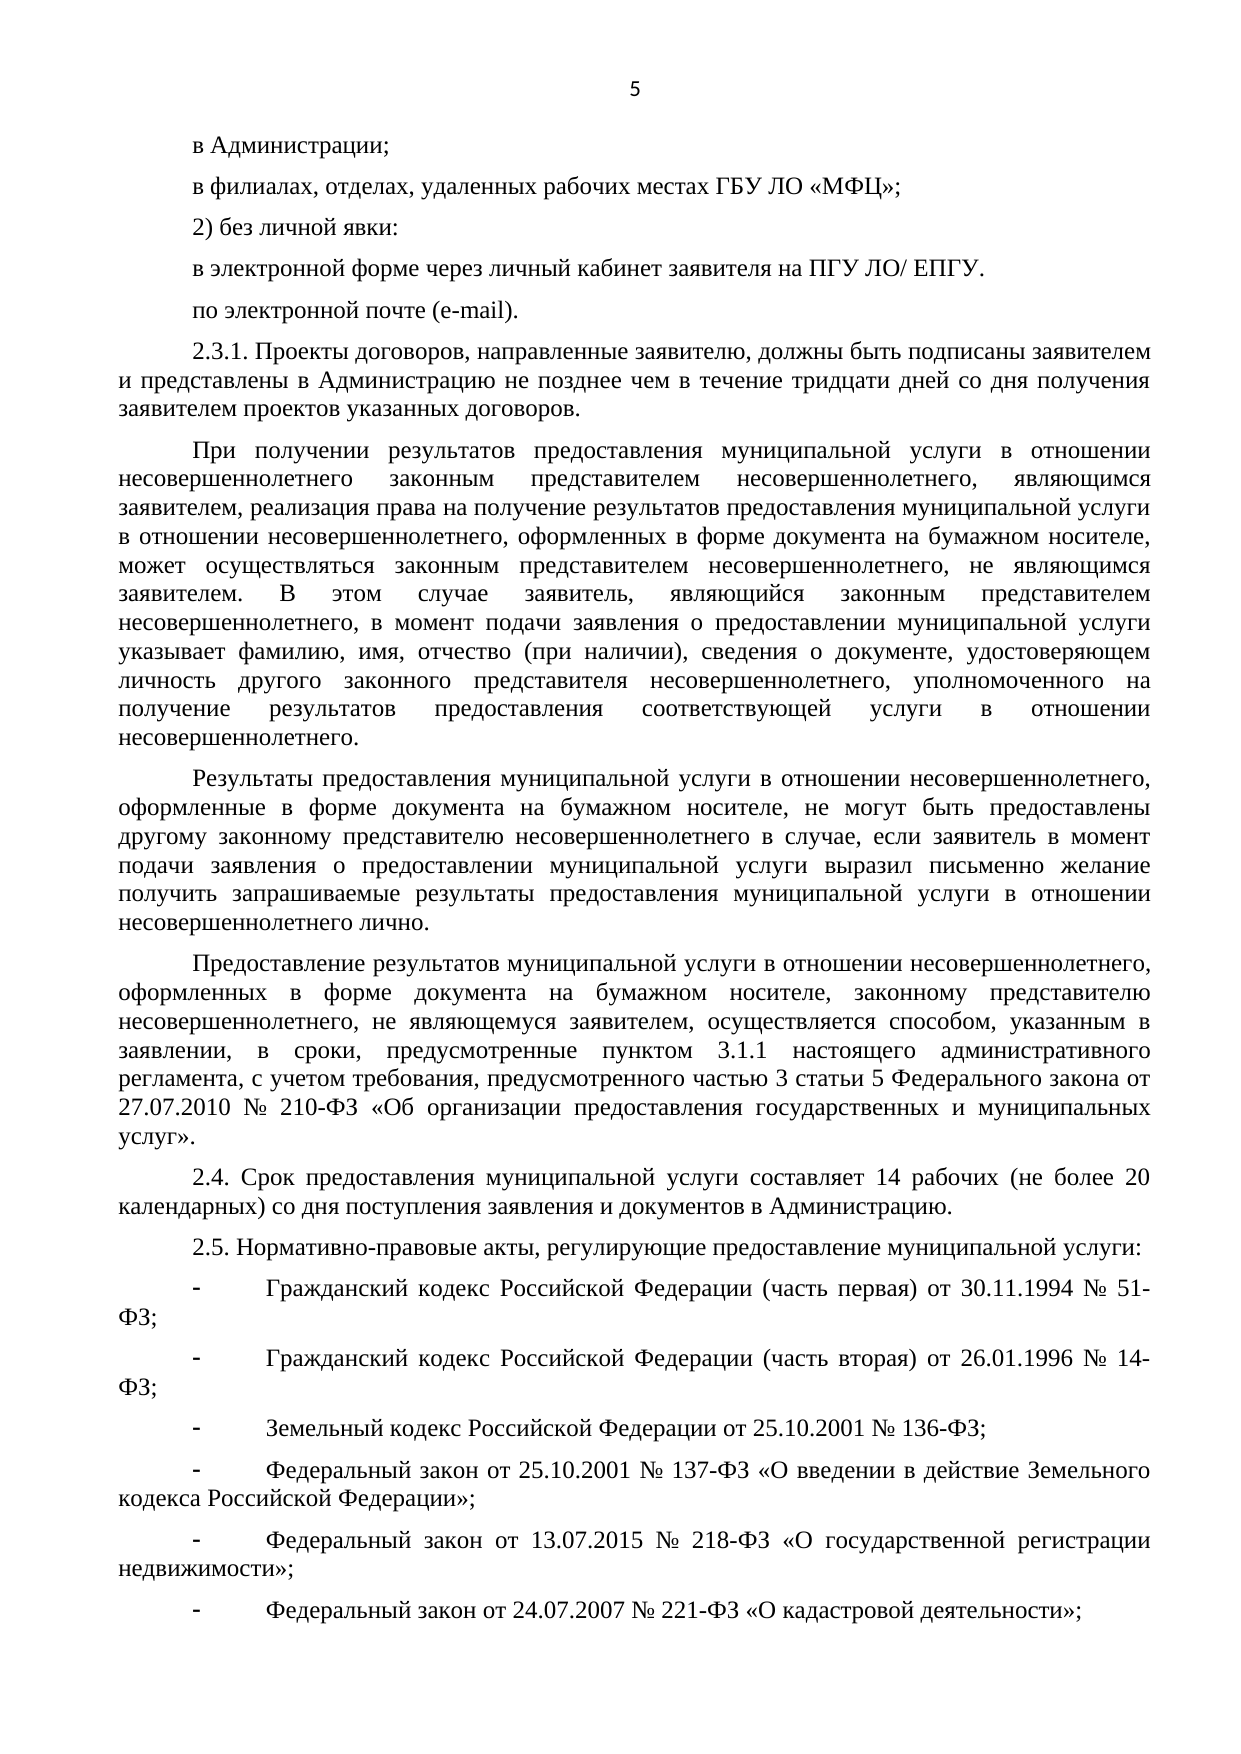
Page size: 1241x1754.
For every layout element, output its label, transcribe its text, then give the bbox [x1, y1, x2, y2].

list Гражданский кодекс Российской Федерации (часть первая) от 30.11.1994 № 51-ФЗ; [118, 1273, 1152, 1331]
list Федеральный закон от 25.10.2001 № 137-ФЗ «О введении в действие Земельного кодекса Российской Федерации»; [118, 1455, 1152, 1512]
text 2.4. Срок предоставления муниципальной услуги составляет 14 рабочих (не более 20 календарных) со дня поступления заявления и документов в Администрацию. [118, 1162, 1152, 1220]
text Результаты предоставления муниципальной услуги в отношении несовершеннолетнего, оформленные в форме документа на бумажном носителе, не могут быть предоставлены другому законному представителю несовершеннолетнего в случае, если заявитель в момент подачи заявления о предоставлении муниципальной услуги выразил письменно желание получить запрашиваемые результаты предоставления муниципальной услуги в отношении несовершеннолетнего лично. [118, 763, 1152, 936]
text в Администрации; [118, 130, 1152, 158]
text в электронной форме через личный кабинет заявителя на ПГУ ЛО/ ЕПГУ. [118, 253, 1152, 282]
text При получении результатов предоставления муниципальной услуги в отношении несовершеннолетнего законным представителем несовершеннолетнего, являющимся заявителем, реализация права на получение результатов предоставления муниципальной услуги в отношении несовершеннолетнего, оформленных в форме документа на бумажном носителе, может осуществляться законным представителем несовершеннолетнего, не являющимся заявителем. В этом случае заявитель, являющийся законным представителем несовершеннолетнего, в момент подачи заявления о предоставлении муниципальной услуги указывает фамилию, имя, отчество (при наличии), сведения о документе, удостоверяющем личность другого законного представителя несовершеннолетнего, уполномоченного на получение результатов предоставления соответствующей услуги в отношении несовершеннолетнего. [118, 435, 1152, 751]
list Земельный кодекс Российской Федерации от 25.10.2001 № 136-ФЗ; [118, 1413, 1152, 1442]
text в филиалах, отделах, удаленных рабочих местах ГБУ ЛО «МФЦ»; [118, 171, 1152, 200]
list Федеральный закон от 24.07.2007 № 221-ФЗ «О кадастровой деятельности»; [118, 1595, 1152, 1623]
text 2) без личной явки: [118, 212, 1152, 241]
text 2.3.1. Проекты договоров, направленные заявителю, должны быть подписаны заявителем и представлены в Администрацию не позднее чем в течение тридцати дней со дня получения заявителем проектов указанных договоров. [118, 336, 1152, 422]
text Предоставление результатов муниципальной услуги в отношении несовершеннолетнего, оформленных в форме документа на бумажном носителе, законному представителю несовершеннолетнего, не являющемуся заявителем, осуществляется способом, указанным в заявлении, в сроки, предусмотренные пунктом 3.1.1 настоящего административного регламента, с учетом требования, предусмотренного частью 3 статьи 5 Федерального закона от 27.07.2010 № 210-ФЗ «Об организации предоставления государственных и муниципальных услуг». [118, 948, 1152, 1150]
list Гражданский кодекс Российской Федерации (часть вторая) от 26.01.1996 № 14-ФЗ; [118, 1343, 1152, 1401]
list Федеральный закон от 13.07.2015 № 218-ФЗ «О государственной регистрации недвижимости»; [118, 1525, 1152, 1582]
text по электронной почте (e-mail). [118, 295, 1152, 323]
text 2.5. Нормативно-правовые акты, регулирующие предоставление муниципальной услуги: [118, 1232, 1152, 1261]
